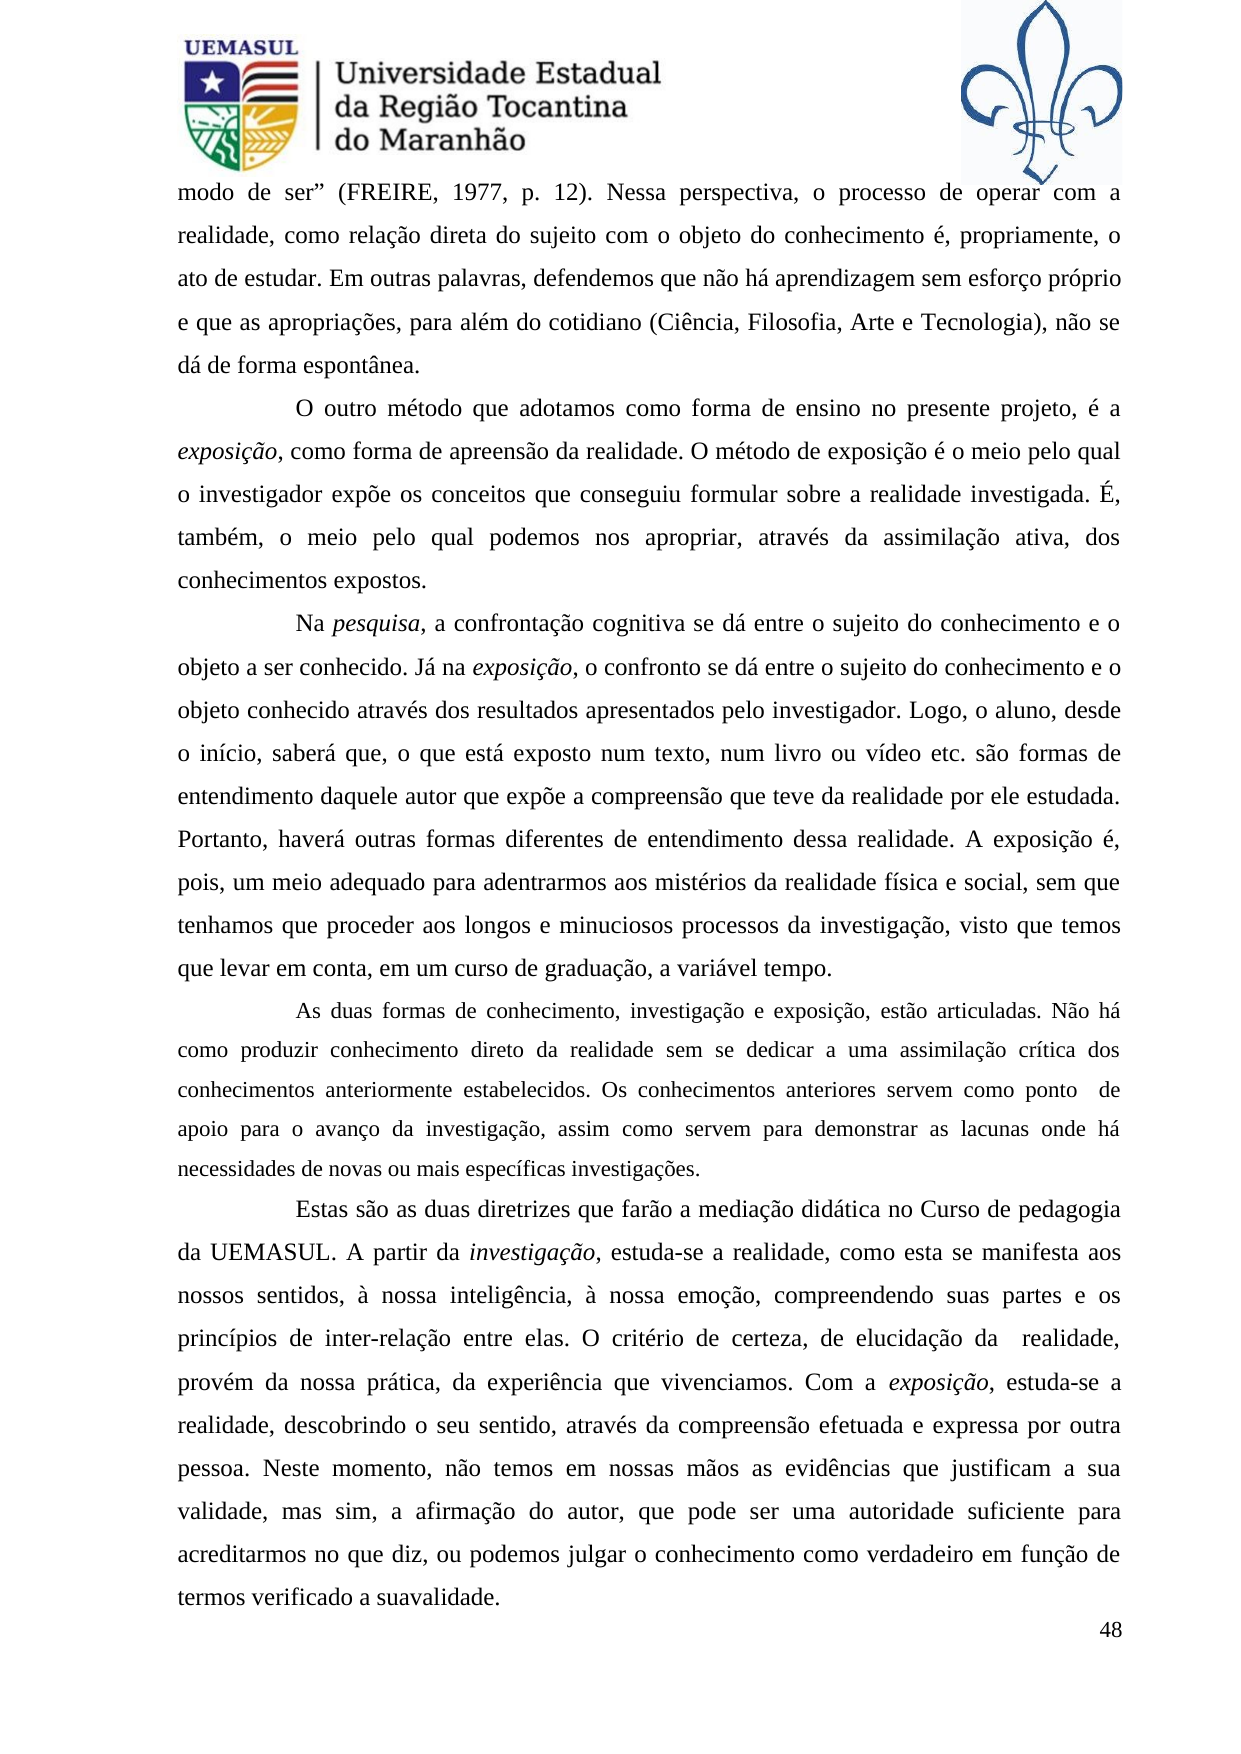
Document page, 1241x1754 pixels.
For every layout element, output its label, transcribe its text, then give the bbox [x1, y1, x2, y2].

text O outro método que adotamos como forma de ensino no presente projeto, é a exposição, como forma de apreensão da realidade. O método de exposição é o meio pelo qual o investigador expõe os conceitos que conseguiu formular sobre a realidade investigada. É, também, o meio pelo qual podemos nos apropriar, através da assimilação ativa, dos conhecimentos expostos. [177, 393, 1122, 594]
picture [176, 34, 666, 177]
text Estas são as duas diretrizes que farão a mediação didática no Curso de pedagogia da UEMASUL. A partir da investigação, estuda-se a realidade, como esta se manifesta aos nossos sentidos, à nossa inteligência, à nossa emoção, compreendendo suas partes e os princípios de inter-relação entre elas. O critério de certeza, de elucidação da realidade, provém da nossa prática, da experiência que vivenciamos. Com a exposição, estuda-se a realidade, descobrindo o seu sentido, através da compreensão efetuada e expressa por outra pessoa. Neste momento, não temos em nossas mãos as evidências que justificam a sua validade, mas sim, a afirmação do autor, que pode ser uma autoridade suficiente para acreditarmos no que diz, ou podemos julgar o conhecimento como verdadeiro em função de termos verificado a suavalidade. [177, 1194, 1122, 1611]
text As duas formas de conhecimento, investigação e exposição, estão articuladas. Não há como produzir conhecimento direto da realidade sem se dedicar a uma assimilação crítica dos conhecimentos anteriormente estabelecidos. Os conhecimentos anteriores servem como ponto de apoio para o avanço da investigação, assim como servem para demonstrar as lacunas onde há necessidades de novas ou mais específicas investigações. [177, 997, 1122, 1181]
picture [961, 0, 1123, 185]
text Na pesquisa, a confrontação cognitiva se dá entre o sujeito do conhecimento e o objeto a ser conhecido. Já na exposição, o confronto se dá entre o sujeito do conhecimento e o objeto conhecido através dos resultados apresentados pelo investigador. Logo, o aluno, desde o início, saberá que, o que está exposto num texto, num livro ou vídeo etc. são formas de entendimento daquele autor que expõe a compreensão que teve da realidade por ele estudada. Portanto, haverá outras formas diferentes de entendimento dessa realidade. A exposição é, pois, um meio adequado para adentrarmos aos mistérios da realidade física e social, sem que tenhamos que proceder aos longos e minuciosos processos da investigação, visto que temos que levar em conta, em um curso de graduação, a variável tempo. [177, 608, 1122, 982]
